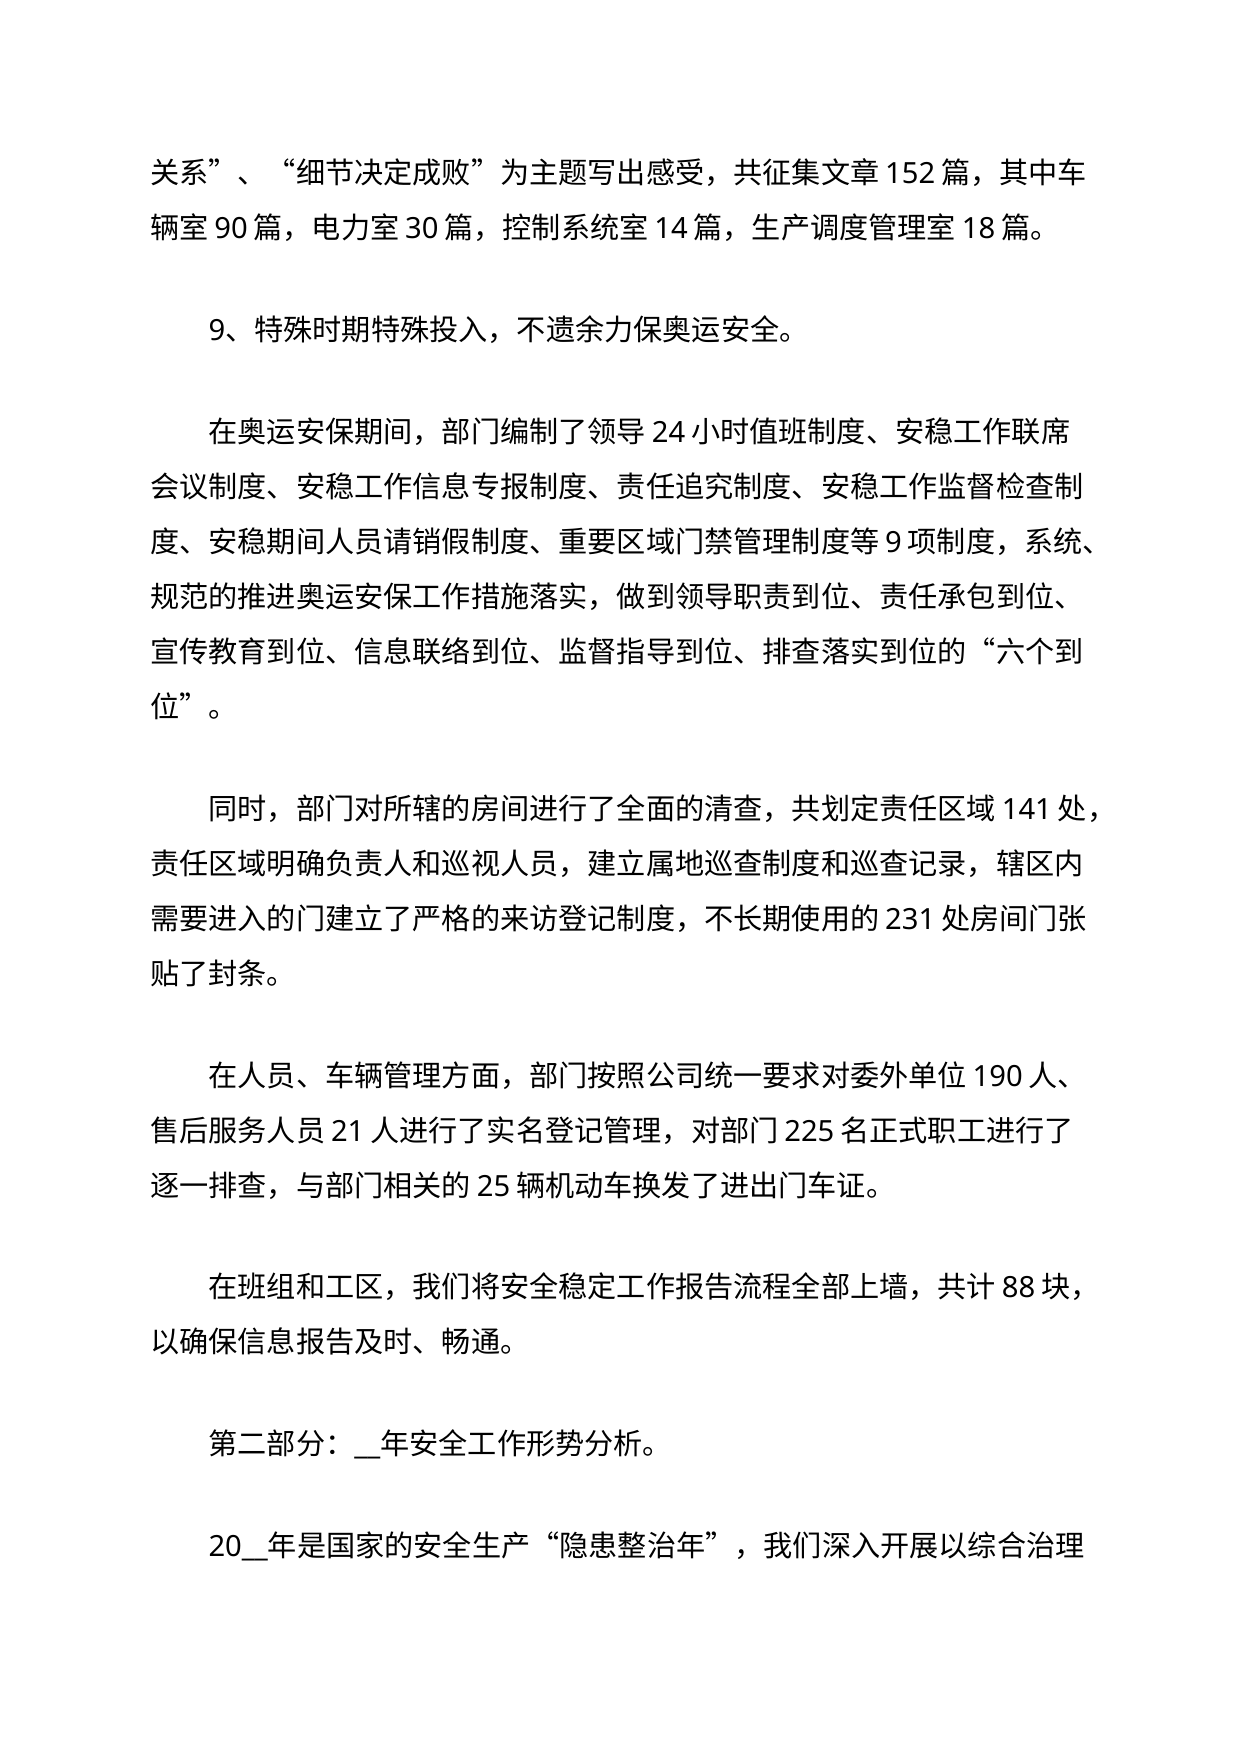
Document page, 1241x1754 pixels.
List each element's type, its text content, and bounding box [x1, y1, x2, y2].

text 第二部分：__年安全工作形势分析。 [150, 1421, 1090, 1463]
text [150, 150, 1090, 247]
text 在班组和工区，我们将安全稳定工作报告流程全部上墙，共计88块，以确保信息报告及时、畅通。 [150, 1264, 1090, 1361]
text 9、特殊时期特殊投入，不遗余力保奥运安全。 [150, 307, 1090, 349]
text 在人员、车辆管理方面，部门按照公司统一要求对委外单位190人、售后服务人员21人进行了实名登记管理，对部门225名正式职工进行了逐一排查，与部门相关的25辆机动车换发了进出门车证。 [150, 1052, 1090, 1204]
text 在奥运安保期间，部门编制了领导24小时值班制度、安稳工作联席会议制度、安稳工作信息专报制度、责任追究制度、安稳工作监督检查制度、安稳期间人员请销假制度、重要区域门禁管理制度等9项制度，系统、规范的推进奥运安保工作措施落实，做到领导职责到位、责任承包到位、宣传教育到位、信息联络到位、监督指导到位、排查落实到位的“六个到位”。 [150, 409, 1090, 726]
text 同时，部门对所辖的房间进行了全面的清查，共划定责任区域141处，责任区域明确负责人和巡视人员，建立属地巡查制度和巡查记录，辖区内需要进入的门建立了严格的来访登记制度，不长期使用的231处房间门张贴了封条。 [150, 785, 1090, 993]
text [150, 1523, 1090, 1565]
